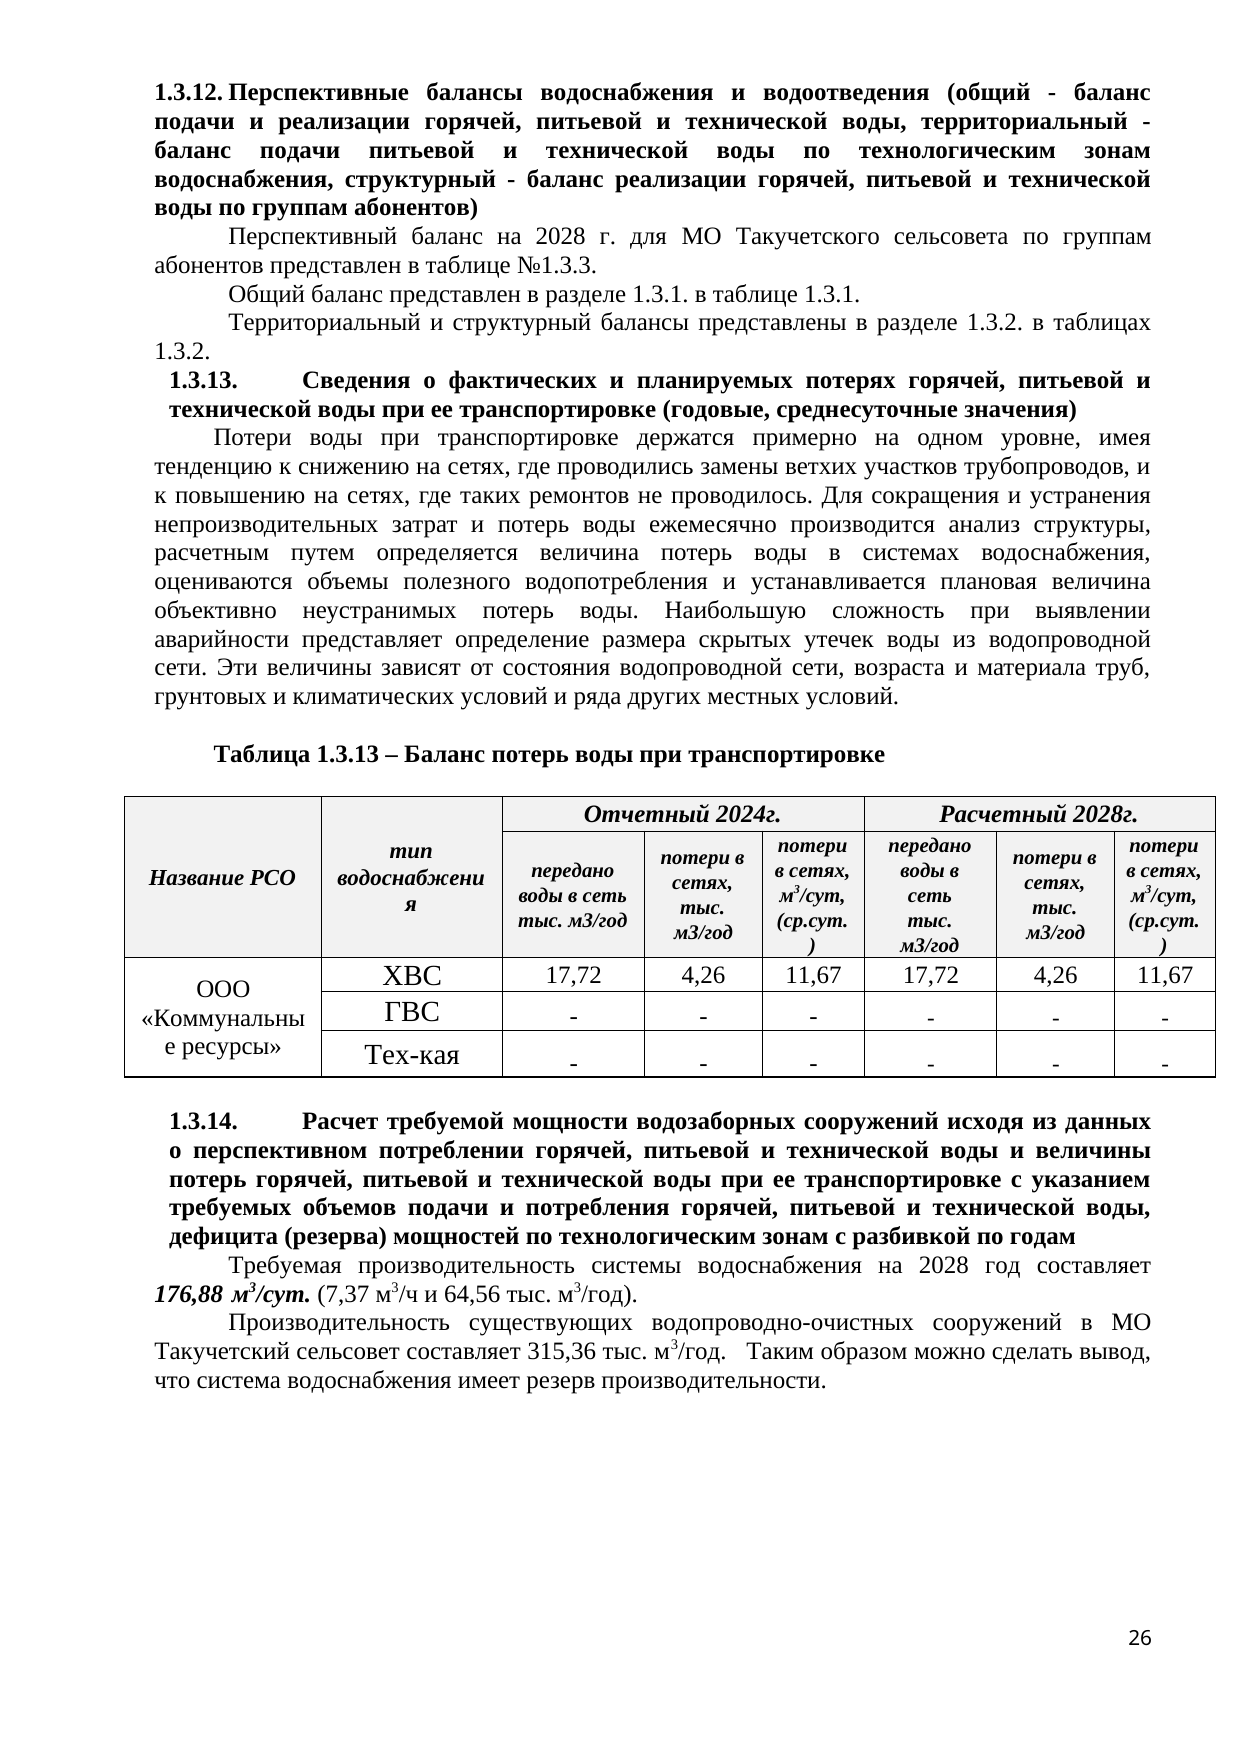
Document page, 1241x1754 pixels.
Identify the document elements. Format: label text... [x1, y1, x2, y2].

text Производительность существующих водопроводно-очистных сооружений в МО Такучетский сельсовет составляет 315,36 тыс. м3/год. Таким образом можно сделать вывод, что система водоснабжения имеет резерв производительности. [154, 1307, 1152, 1394]
table_header Название РСО [125, 797, 321, 957]
table_cell ХВС [322, 958, 502, 991]
table_cell 17,72 [865, 958, 996, 991]
list Перспективный баланс на 2028 г. для МО Такучетского сельсовета по группам абонентов представлен в таблице №1.3.3. [154, 221, 1152, 279]
table_cell передано воды в сеть тыс. м3/год [865, 832, 996, 957]
table_cell - [997, 992, 1114, 1030]
table_header Расчетный 2028г. [865, 797, 1215, 831]
table_cell - [645, 992, 762, 1030]
table_cell ГВС [322, 992, 502, 1030]
table_cell 11,67 [763, 958, 864, 991]
table_cell Тех-кая [322, 1031, 502, 1076]
subtitle Перспективные балансы водоснабжения и водоотведения (общий - баланс подачи и реализации горячей, питьевой и технической воды, территориальный - баланс подачи питьевой и технической воды по технологическим зонам водоснабжения, структурный - баланс реализации горячей, питьевой и технической воды по группам абонентов) [154, 77, 1152, 221]
table_cell - [997, 1031, 1114, 1076]
table_cell - [865, 992, 996, 1030]
table_cell - [645, 1031, 762, 1076]
table_cell передано воды в сеть тыс. м3/год [503, 832, 644, 957]
table_cell - [763, 1031, 864, 1076]
text Требуемая производительность системы водоснабжения на 2028 год составляет 176,88 м3/сут. (7,37 м3/ч и 64,56 тыс. м3/год). [154, 1250, 1152, 1307]
table_cell - [1115, 1031, 1215, 1076]
table_cell - [503, 1031, 644, 1076]
table_cell - [1115, 992, 1215, 1030]
list Территориальный и структурный балансы представлены в разделе 1.3.2. в таблицах 1.3.2. [154, 307, 1152, 365]
table_header Отчетный 2024г. [503, 797, 864, 831]
text Таблица 1.3.13 – Баланс потерь воды при транспортировке [154, 739, 1152, 767]
table_cell - [763, 992, 864, 1030]
table_cell 11,67 [1115, 958, 1215, 991]
table_cell 17,72 [503, 958, 644, 991]
table_cell потери в сетях, тыс. м3/год [645, 832, 762, 957]
list Общий баланс представлен в разделе 1.3.1. в таблице 1.3.1. [154, 279, 1152, 307]
table_header тип водоснабжения [322, 797, 502, 957]
table_cell 4,26 [645, 958, 762, 991]
table_cell - [865, 1031, 996, 1076]
table_cell потери в сетях, тыс. м3/год [997, 832, 1114, 957]
table_cell 4,26 [997, 958, 1114, 991]
subtitle Сведения о фактических и планируемых потерях горячей, питьевой и технической воды при ее транспортировке (годовые, среднесуточные значения) [169, 365, 1152, 422]
table_cell потери в сетях, м3/сут, (ср.сут.) [1115, 832, 1215, 957]
table_cell потери в сетях, м3/сут, (ср.сут.) [763, 832, 864, 957]
subtitle Расчет требуемой мощности водозаборных сооружений исходя из данных о перспективном потреблении горячей, питьевой и технической воды и величины потерь горячей, питьевой и технической воды при ее транспортировке с указанием требуемых объемов подачи и потребления горячей, питьевой и технической воды, дефицита (резерва) мощностей по технологическим зонам с разбивкой по годам [169, 1106, 1152, 1250]
table_cell ООО «Коммунальные ресурсы» [125, 958, 321, 1076]
table_cell - [503, 992, 644, 1030]
text Потери воды при транспортировке держатся примерно на одном уровне, имея тенденцию к снижению на сетях, где проводились замены ветхих участков трубопроводов, и к повышению на сетях, где таких ремонтов не проводилось. Для сокращения и устранения непроизводительных затрат и потерь воды ежемесячно производится анализ структуры, расчетным путем определяется величина потерь воды в системах водоснабжения, оцениваются объемы полезного водопотребления и устанавливается плановая величина объективно неустранимых потерь воды. Наибольшую сложность при выявлении аварийности представляет определение размера скрытых утечек воды из водопроводной сети. Эти величины зависят от состояния водопроводной сети, возраста и материала труб, грунтовых и климатических условий и ряда других местных условий. [154, 422, 1152, 710]
